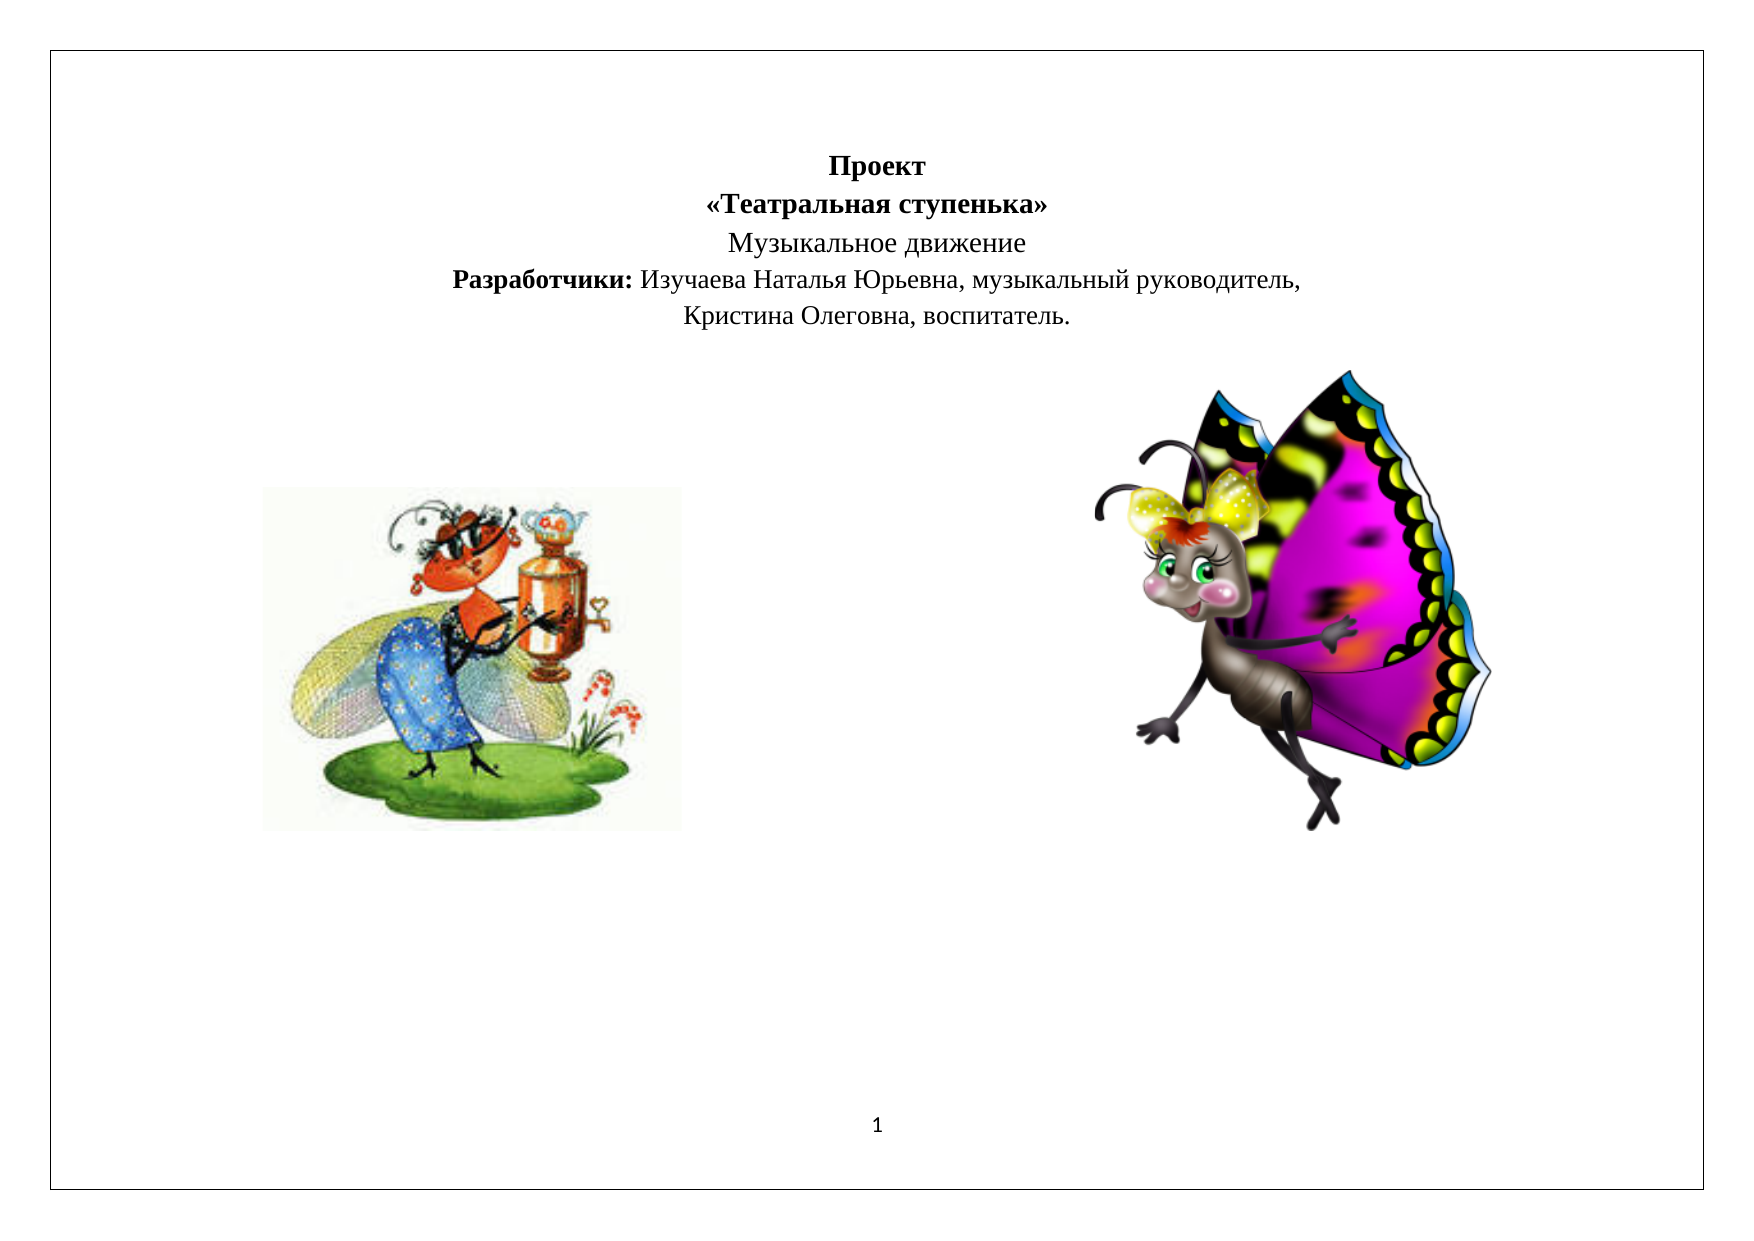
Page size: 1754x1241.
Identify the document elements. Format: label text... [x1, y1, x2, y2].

text Проект [118, 148, 1636, 181]
picture [1094, 370, 1492, 831]
text Музыкальное движение [118, 225, 1636, 258]
text «Театральная ступенька» [118, 186, 1636, 220]
text Кристина Олеговна, воспитатель. [118, 299, 1636, 330]
picture [262, 487, 682, 831]
text Разработчики: Изучаева Наталья Юрьевна, музыкальный руководитель, [118, 263, 1636, 294]
